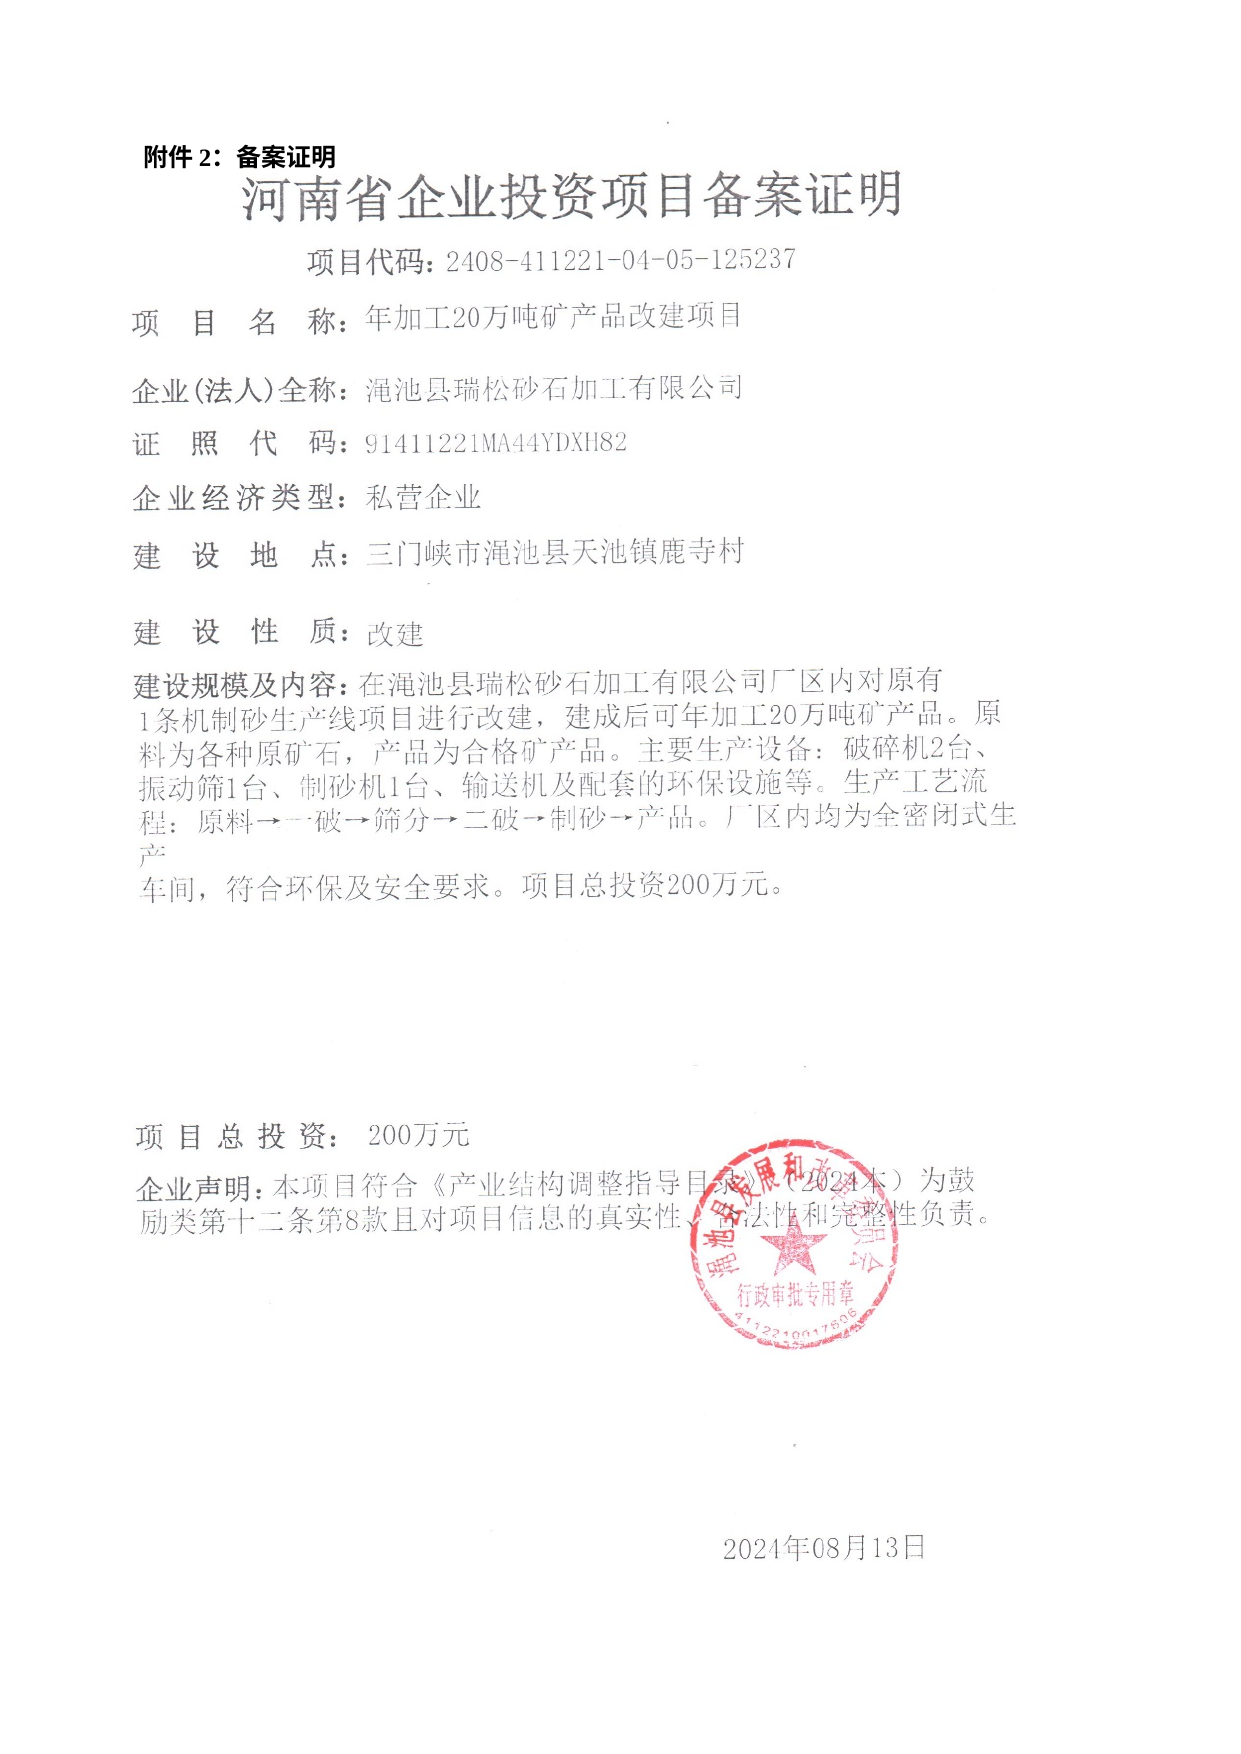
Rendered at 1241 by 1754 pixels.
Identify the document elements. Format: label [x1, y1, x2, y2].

picture [88, 109, 1081, 1604]
